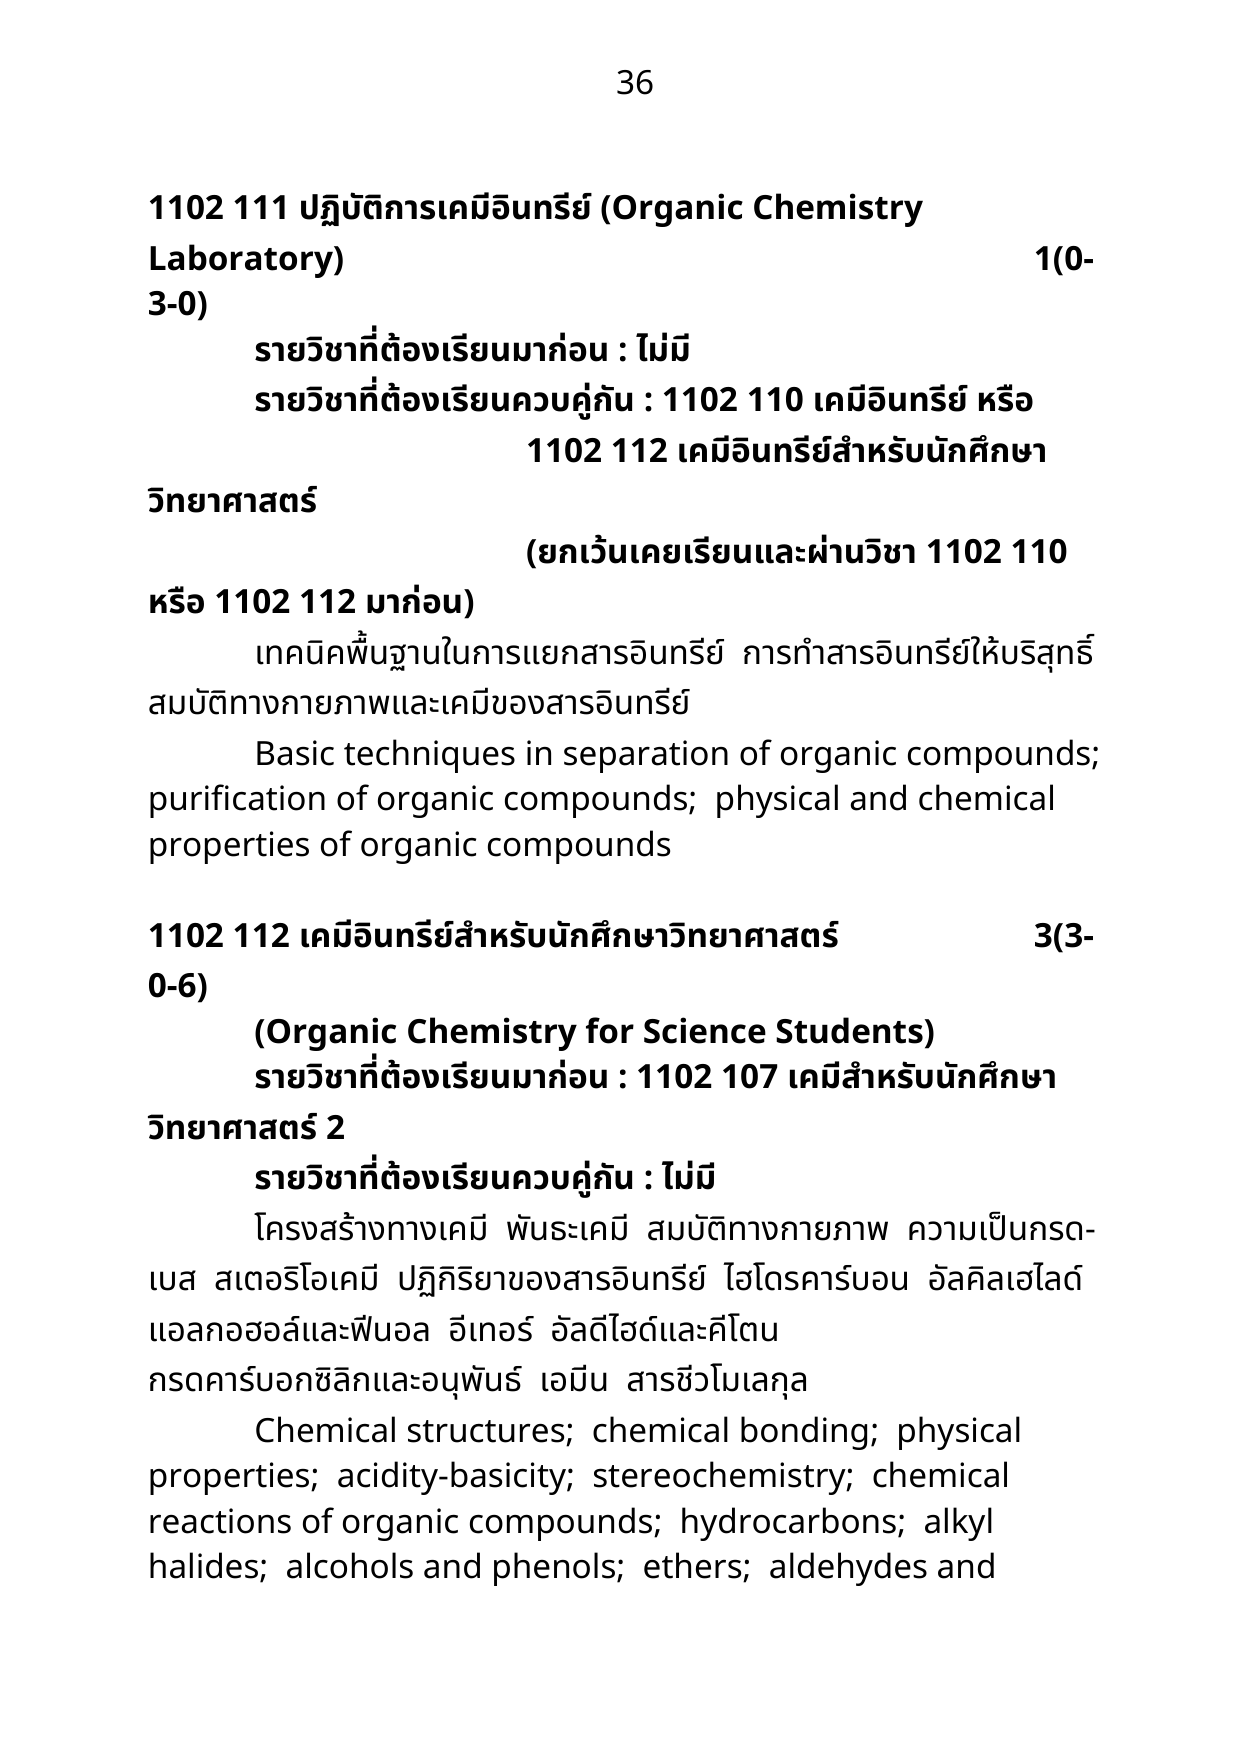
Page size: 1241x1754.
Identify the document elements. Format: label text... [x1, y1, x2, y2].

text รายวิชาที่ต้องเรียนควบคู่กัน : 1102 110 เคมีอินทรีย์ หรือ [148, 376, 1122, 427]
text รายวิชาที่ต้องเรียนควบคู่กัน : ไม่มี [148, 1154, 1122, 1205]
text (ยกเว้นเคยเรียนและผ่านวิชา 1102 110 หรือ 1102 112 มาก่อน) [148, 528, 1122, 629]
text โครงสร้างทางเคมี พันธะเคมี สมบัติทางกายภาพ ความเป็นกรด-เบส สเตอริโอเคมี ปฏิกิริยาของสารอินทรีย์ ไฮโดรคาร์บอน อัลคิลเฮไลด์ แอลกอฮอล์และฟีนอล อีเทอร์ อัลดีไฮด์และคีโตน กรดคาร์บอกซิลิกและอนุพันธ์ เอมีน สารชีวโมเลกุล [148, 1205, 1122, 1407]
text รายวิชาที่ต้องเรียนมาก่อน : ไม่มี [148, 325, 1122, 376]
text 1102 112 เคมีอินทรีย์สำหรับนักศึกษาวิทยาศาสตร์ [148, 427, 1122, 528]
text 1102 112 เคมีอินทรีย์สำหรับนักศึกษาวิทยาศาสตร์ 3(3-0-6) [148, 911, 1122, 1007]
text รายวิชาที่ต้องเรียนมาก่อน : 1102 107 เคมีสำหรับนักศึกษาวิทยาศาสตร์ 2 [148, 1053, 1122, 1154]
text Basic techniques in separation of organic compounds; purification of organic compounds; physical and chemical properties of organic compounds [148, 730, 1122, 866]
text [148, 1407, 1122, 1588]
text (Organic Chemistry for Science Students) [148, 1007, 1122, 1053]
text เทคนิคพื้นฐานในการแยกสารอินทรีย์ การทำสารอินทรีย์ให้บริสุทธิ์ สมบัติทางกายภาพและเคมีของสารอินทรีย์ [148, 629, 1122, 730]
text 1102 111 ปฏิบัติการเคมีอินทรีย์ (Organic Chemistry Laboratory) 1(0-3-0) [148, 184, 1122, 325]
